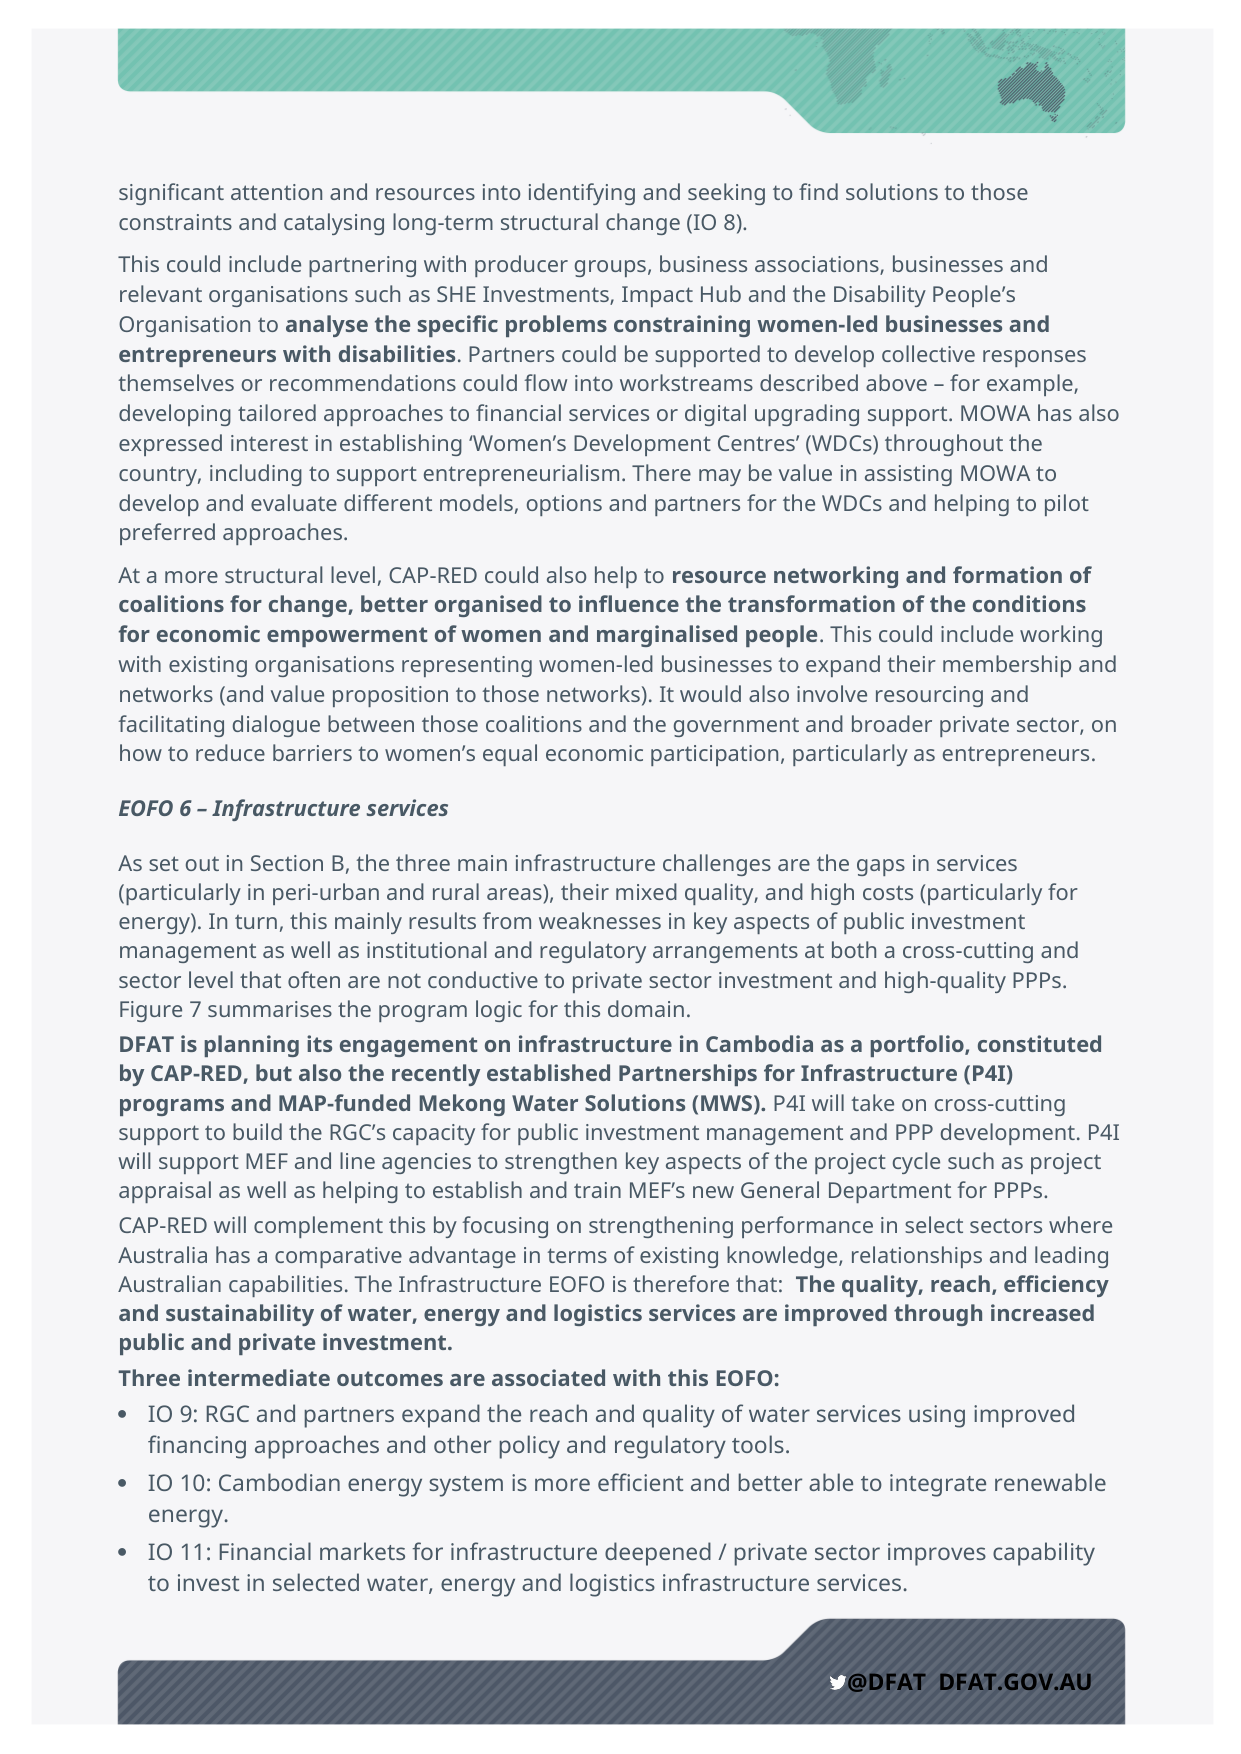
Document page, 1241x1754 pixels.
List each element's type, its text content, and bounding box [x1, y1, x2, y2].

text As set out in Section B, the three main infrastructure challenges are the gaps in services (particularly in peri-urban and rural areas), their mixed quality, and high costs (particularly for energy). In turn, this mainly results from weaknesses in key aspects of public investment management as well as institutional and regulatory arrangements at both a cross-cutting and sector level that often are not conductive to private sector investment and high-quality PPPs. Figure 7 summarises the program logic for this domain. [118, 848, 1122, 1023]
text At a more structural level, CAP-RED could also help to resource networking and formation of coalitions for change, better organised to influence the transformation of the conditions for economic empowerment of women and marginalised people. This could include working with existing organisations representing women-led businesses to expand their membership and networks (and value proposition to those networks). It would also involve resourcing and facilitating dialogue between those coalitions and the government and broader private sector, on how to reduce barriers to women’s equal economic participation, particularly as entrepreneurs. [118, 560, 1122, 768]
subtitle EOFO 6 – Infrastructure services [118, 793, 1122, 823]
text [118, 177, 1122, 237]
text DFAT is planning its engagement on infrastructure in Cambodia as a portfolio, constituted by CAP-RED, but also the recently established Partnerships for Infrastructure (P4I) programs and MAP-funded Mekong Water Solutions (MWS). P4I will take on cross-cutting support to build the RGC’s capacity for public investment management and PPP development. P4I will support MEF and line agencies to strengthen key aspects of the project cycle such as project appraisal as well as helping to establish and train MEF’s new General Department for PPPs. [118, 1029, 1122, 1204]
text CAP-RED will complement this by focusing on strengthening performance in select sectors where Australia has a comparative advantage in terms of existing knowledge, relationships and leading Australian capabilities. The Infrastructure EOFO is therefore that: The quality, reach, efficiency and sustainability of water, energy and logistics services are improved through increased public and private investment. [118, 1211, 1122, 1356]
list IO 11: Financial markets for infrastructure deepened / private sector improves capability to invest in selected water, energy and logistics infrastructure services. [118, 1536, 1122, 1598]
picture [2, 0, 1241, 1754]
list IO 9: RGC and partners expand the reach and quality of water services using improved financing approaches and other policy and regulatory tools. [118, 1398, 1122, 1461]
list IO 10: Cambodian energy system is more efficient and better able to integrate renewable energy. [118, 1467, 1122, 1529]
text Three intermediate outcomes are associated with this EOFO: [118, 1363, 1122, 1392]
text This could include partnering with producer groups, business associations, businesses and relevant organisations such as SHE Investments, Impact Hub and the Disability People’s Organisation to analyse the specific problems constraining women-led businesses and entrepreneurs with disabilities. Partners could be supported to develop collective responses themselves or recommendations could flow into workstreams described above – for example, developing tailored approaches to financial services or digital upgrading support. MOWA has also expressed interest in establishing ‘Women’s Development Centres’ (WDCs) throughout the country, including to support entrepreneurialism. There may be value in assisting MOWA to develop and evaluate different models, options and partners for the WDCs and helping to pilot preferred approaches. [118, 249, 1122, 547]
